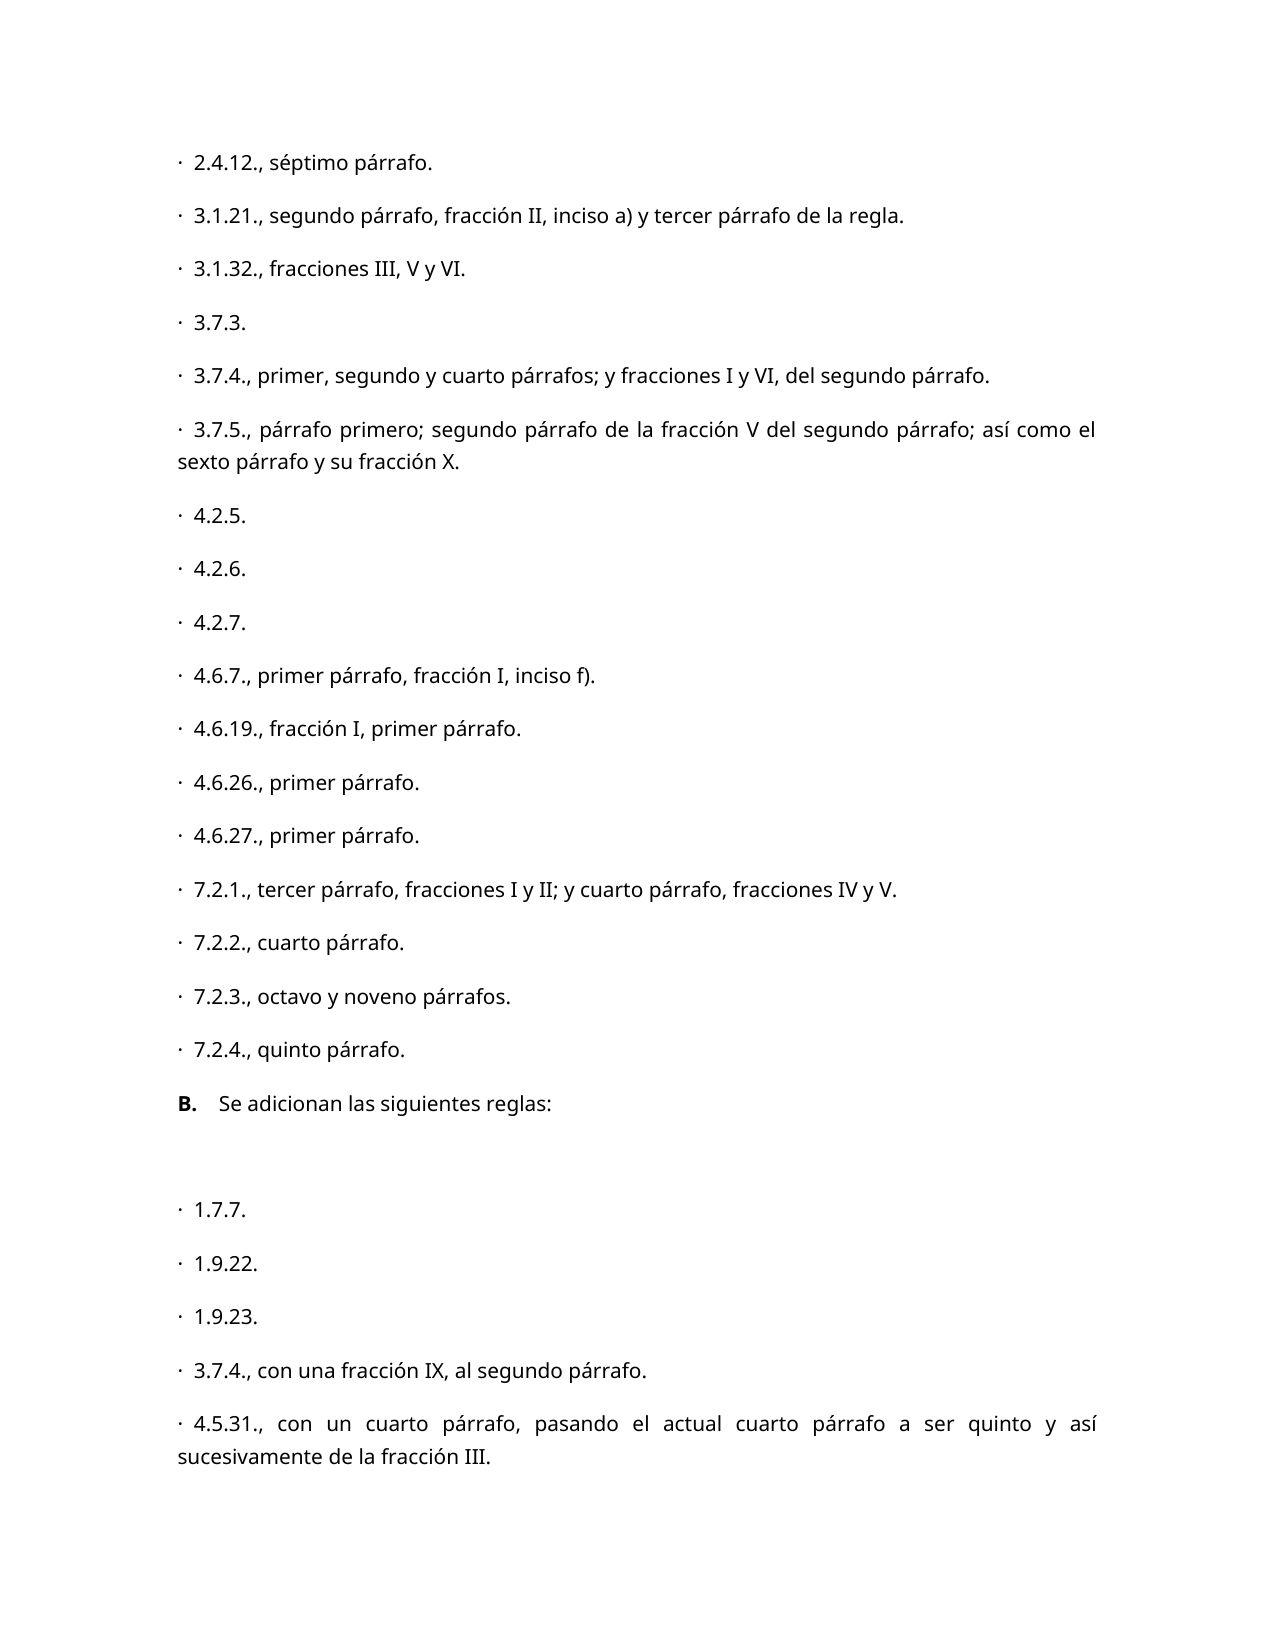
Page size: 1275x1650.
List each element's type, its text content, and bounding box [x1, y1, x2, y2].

text · 3.7.4., con una fracción IX, al segundo párrafo. [177, 1356, 1098, 1384]
text · 7.2.1., tercer párrafo, fracciones I y II; y cuarto párrafo, fracciones IV y V. [177, 875, 1098, 903]
text · 3.7.3. [177, 308, 1098, 336]
text · 3.1.21., segundo párrafo, fracción II, inciso a) y tercer párrafo de la regla. [177, 201, 1098, 229]
text · 3.7.4., primer, segundo y cuarto párrafos; y fracciones I y VI, del segundo párrafo. [177, 361, 1098, 390]
text · 3.1.32., fracciones III, V y VI. [177, 254, 1098, 283]
text · 4.6.26., primer párrafo. [177, 768, 1098, 796]
text · 1.9.23. [177, 1302, 1098, 1331]
text · 2.4.12., séptimo párrafo. [177, 148, 1098, 176]
text B. Se adicionan las siguientes reglas: [177, 1089, 1098, 1117]
text · 1.7.7. [177, 1196, 1098, 1224]
text · 4.2.5. [177, 501, 1098, 529]
text · 4.5.31., con un cuarto párrafo, pasando el actual cuarto párrafo a ser quinto y así sucesivamente de la fracción III. [177, 1409, 1098, 1470]
text · 4.6.19., fracción I, primer párrafo. [177, 714, 1098, 743]
text · 3.7.5., párrafo primero; segundo párrafo de la fracción V del segundo párrafo; así como el sexto párrafo y su fracción X. [177, 415, 1098, 476]
text · 4.2.6. [177, 554, 1098, 583]
text · 7.2.3., octavo y noveno párrafos. [177, 982, 1098, 1010]
text · 4.2.7. [177, 608, 1098, 636]
text · 4.6.7., primer párrafo, fracción I, inciso f). [177, 661, 1098, 689]
text · 4.6.27., primer párrafo. [177, 821, 1098, 850]
text · 1.9.22. [177, 1249, 1098, 1277]
text · 7.2.4., quinto párrafo. [177, 1035, 1098, 1064]
text · 7.2.2., cuarto párrafo. [177, 928, 1098, 957]
